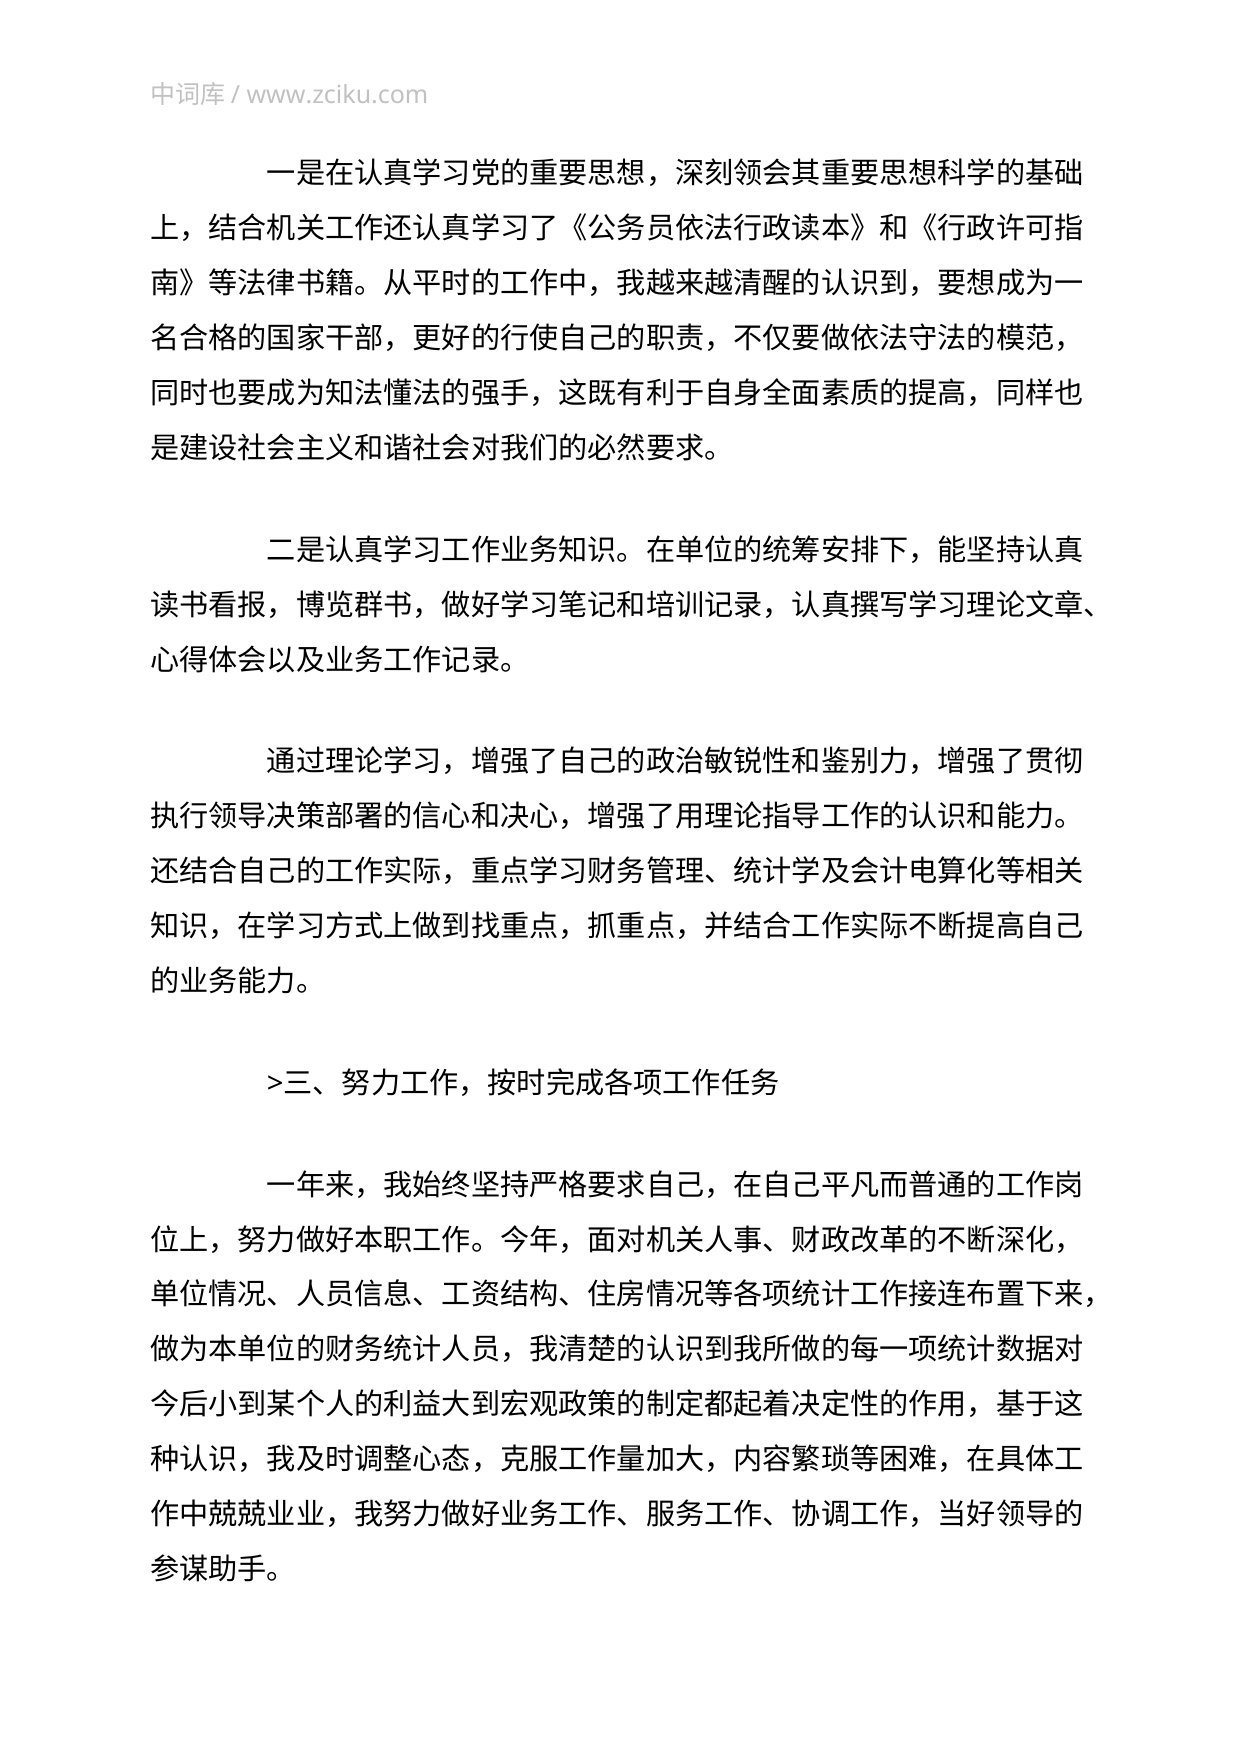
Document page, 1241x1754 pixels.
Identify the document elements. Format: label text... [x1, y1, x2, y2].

text 一年来，我始终坚持严格要求自己，在自己平凡而普通的工作岗位上，努力做好本职工作。今年，面对机关人事、财政改革的不断深化，单位情况、人员信息、工资结构、住房情况等各项统计工作接连布置下来，做为本单位的财务统计人员，我清楚的认识到我所做的每一项统计数据对今后小到某个人的利益大到宏观政策的制定都起着决定性的作用，基于这种认识，我及时调整心态，克服工作量加大，内容繁琐等困难，在具体工作中兢兢业业，我努力做好业务工作、服务工作、协调工作，当好领导的参谋助手。 [150, 1161, 1090, 1588]
text 通过理论学习，增强了自己的政治敏锐性和鉴别力，增强了贯彻执行领导决策部署的信心和决心，增强了用理论指导工作的认识和能力。还结合自己的工作实际，重点学习财务管理、统计学及会计电算化等相关知识，在学习方式上做到找重点，抓重点，并结合工作实际不断提高自己的业务能力。 [150, 738, 1090, 1000]
text 二是认真学习工作业务知识。在单位的统筹安排下，能坚持认真读书看报，博览群书，做好学习笔记和培训记录，认真撰写学习理论文章、心得体会以及业务工作记录。 [150, 526, 1090, 678]
text 一是在认真学习党的重要思想，深刻领会其重要思想科学的基础上，结合机关工作还认真学习了《公务员依法行政读本》和《行政许可指南》等法律书籍。从平时的工作中，我越来越清醒的认识到，要想成为一名合格的国家干部，更好的行使自己的职责，不仅要做依法守法的模范，同时也要成为知法懂法的强手，这既有利于自身全面素质的提高，同样也是建设社会主义和谐社会对我们的必然要求。 [150, 150, 1090, 467]
text >三、努力工作，按时完成各项工作任务 [150, 1059, 1090, 1102]
